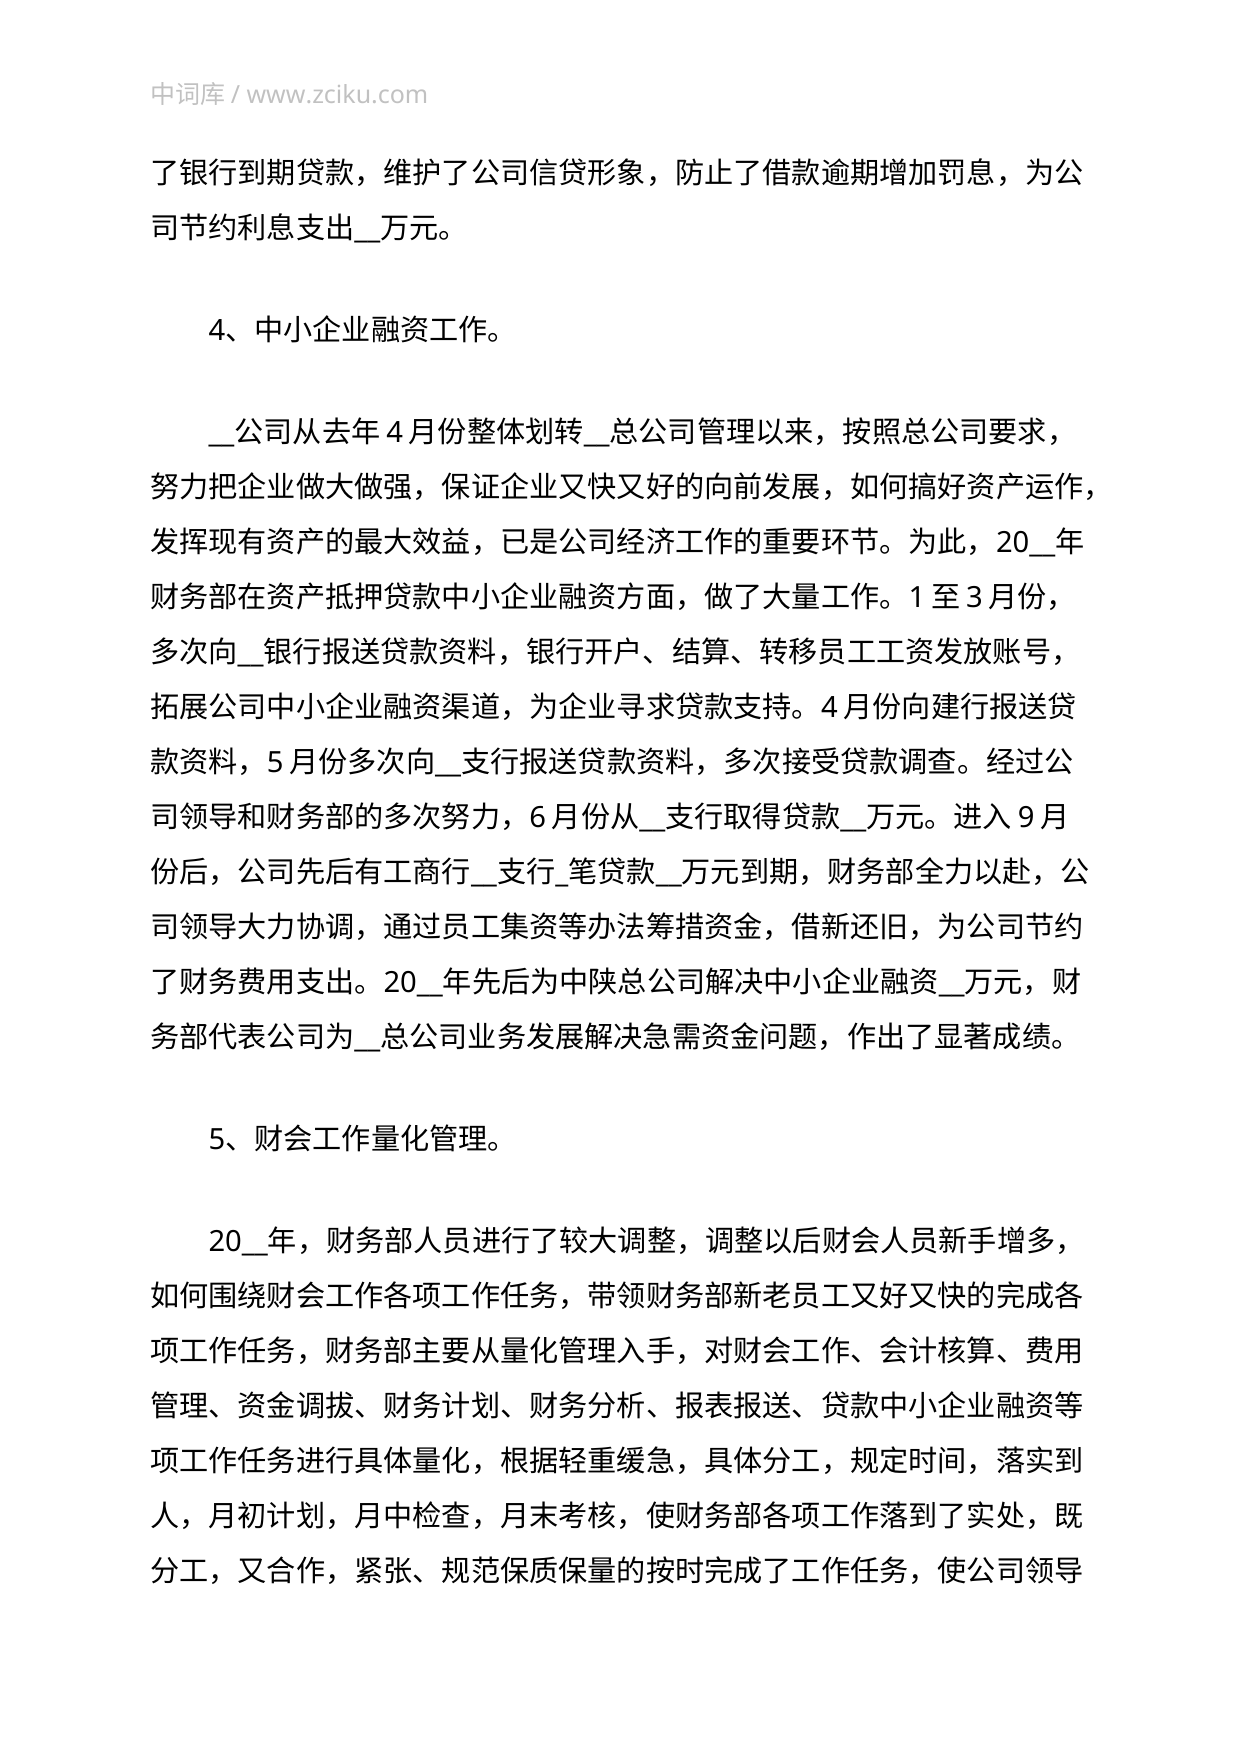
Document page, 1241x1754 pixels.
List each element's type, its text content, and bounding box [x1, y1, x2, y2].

text 5、财会工作量化管理。 [150, 1116, 1090, 1158]
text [150, 1218, 1090, 1589]
text __公司从去年4月份整体划转__总公司管理以来，按照总公司要求，努力把企业做大做强，保证企业又快又好的向前发展，如何搞好资产运作，发挥现有资产的最大效益，已是公司经济工作的重要环节。为此，20__年财务部在资产抵押贷款中小企业融资方面，做了大量工作。1至3月份，多次向__银行报送贷款资料，银行开户、结算、转移员工工资发放账号，拓展公司中小企业融资渠道，为企业寻求贷款支持。4月份向建行报送贷款资料，5月份多次向__支行报送贷款资料，多次接受贷款调查。经过公司领导和财务部的多次努力，6月份从__支行取得贷款__万元。进入9月份后，公司先后有工商行__支行_笔贷款__万元到期，财务部全力以赴，公司领导大力协调，通过员工集资等办法筹措资金，借新还旧，为公司节约了财务费用支出。20__年先后为中陕总公司解决中小企业融资__万元，财务部代表公司为__总公司业务发展解决急需资金问题，作出了显著成绩。 [150, 409, 1090, 1056]
text 4、中小企业融资工作。 [150, 307, 1090, 349]
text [150, 150, 1090, 247]
